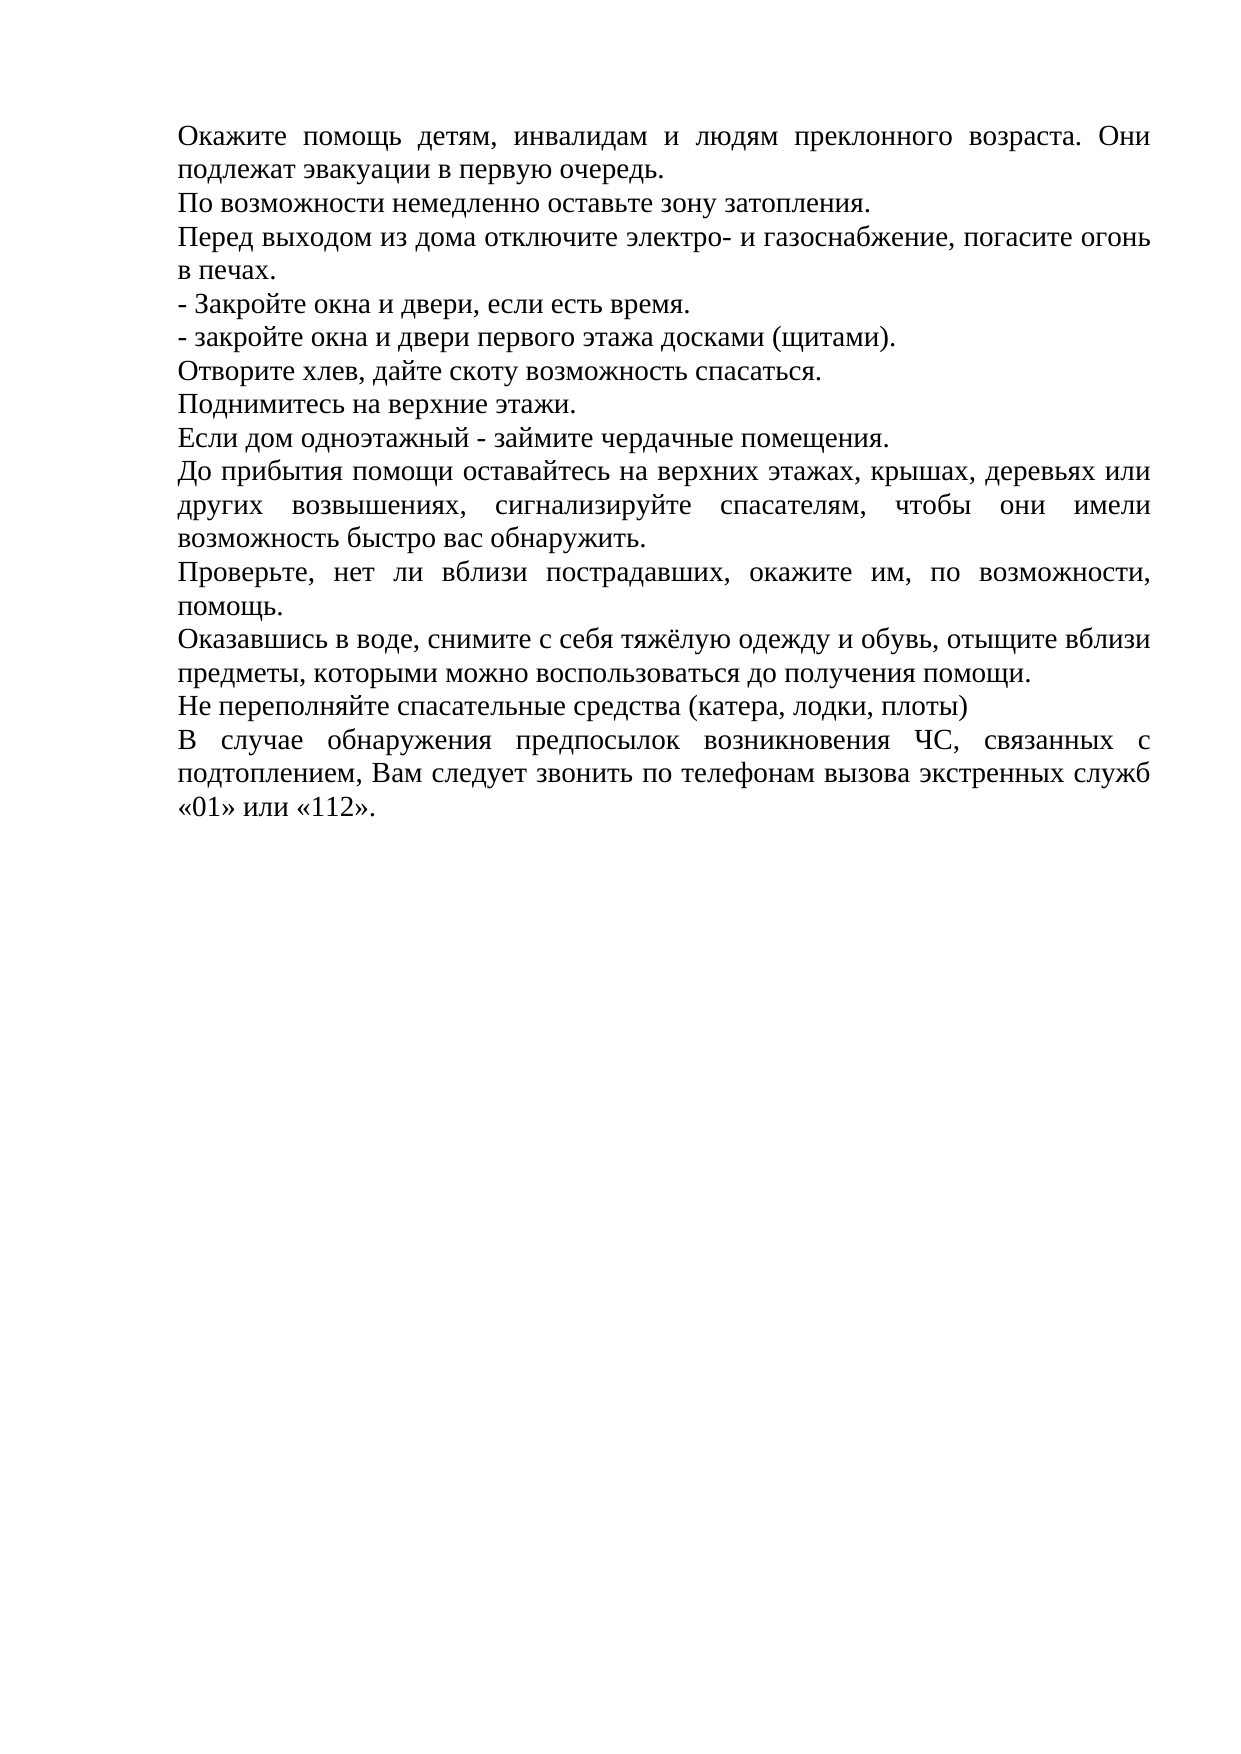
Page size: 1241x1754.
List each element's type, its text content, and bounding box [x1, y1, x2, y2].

text - Закройте окна и двери, если есть время. [177, 286, 1152, 319]
text По возможности немедленно оставьте зону затопления. [177, 185, 1152, 219]
text Перед выходом из дома отключите электро- и газоснабжение, погасите огонь в печах. [177, 219, 1152, 286]
text Окажите помощь детям, инвалидам и людям преклонного возраста. Они подлежат эвакуации в первую очередь. [177, 118, 1152, 185]
text Поднимитесь на верхние этажи. [177, 386, 1152, 420]
text В случае обнаружения предпосылок возникновения ЧС, связанных с подтоплением, Вам следует звонить по телефонам вызова экстренных служб «01» или «112». [177, 722, 1152, 822]
text Если дом одноэтажный - займите чердачные помещения. [177, 420, 1152, 453]
text Не переполняйте спасательные средства (катера, лодки, плоты) [177, 688, 1152, 722]
text - закройте окна и двери первого этажа досками (щитами). [177, 319, 1152, 353]
text Проверьте, нет ли вблизи пострадавших, окажите им, по возможности, помощь. [177, 554, 1152, 621]
text Отворите хлев, дайте скоту возможность спасаться. [177, 353, 1152, 386]
text Оказавшись в воде, снимите с себя тяжёлую одежду и обувь, отыщите вблизи предметы, которыми можно воспользоваться до получения помощи. [177, 621, 1152, 688]
text До прибытия помощи оставайтесь на верхних этажах, крышах, деревьях или других возвышениях, сигнализируйте спасателям, чтобы они имели возможность быстро вас обнаружить. [177, 453, 1152, 554]
